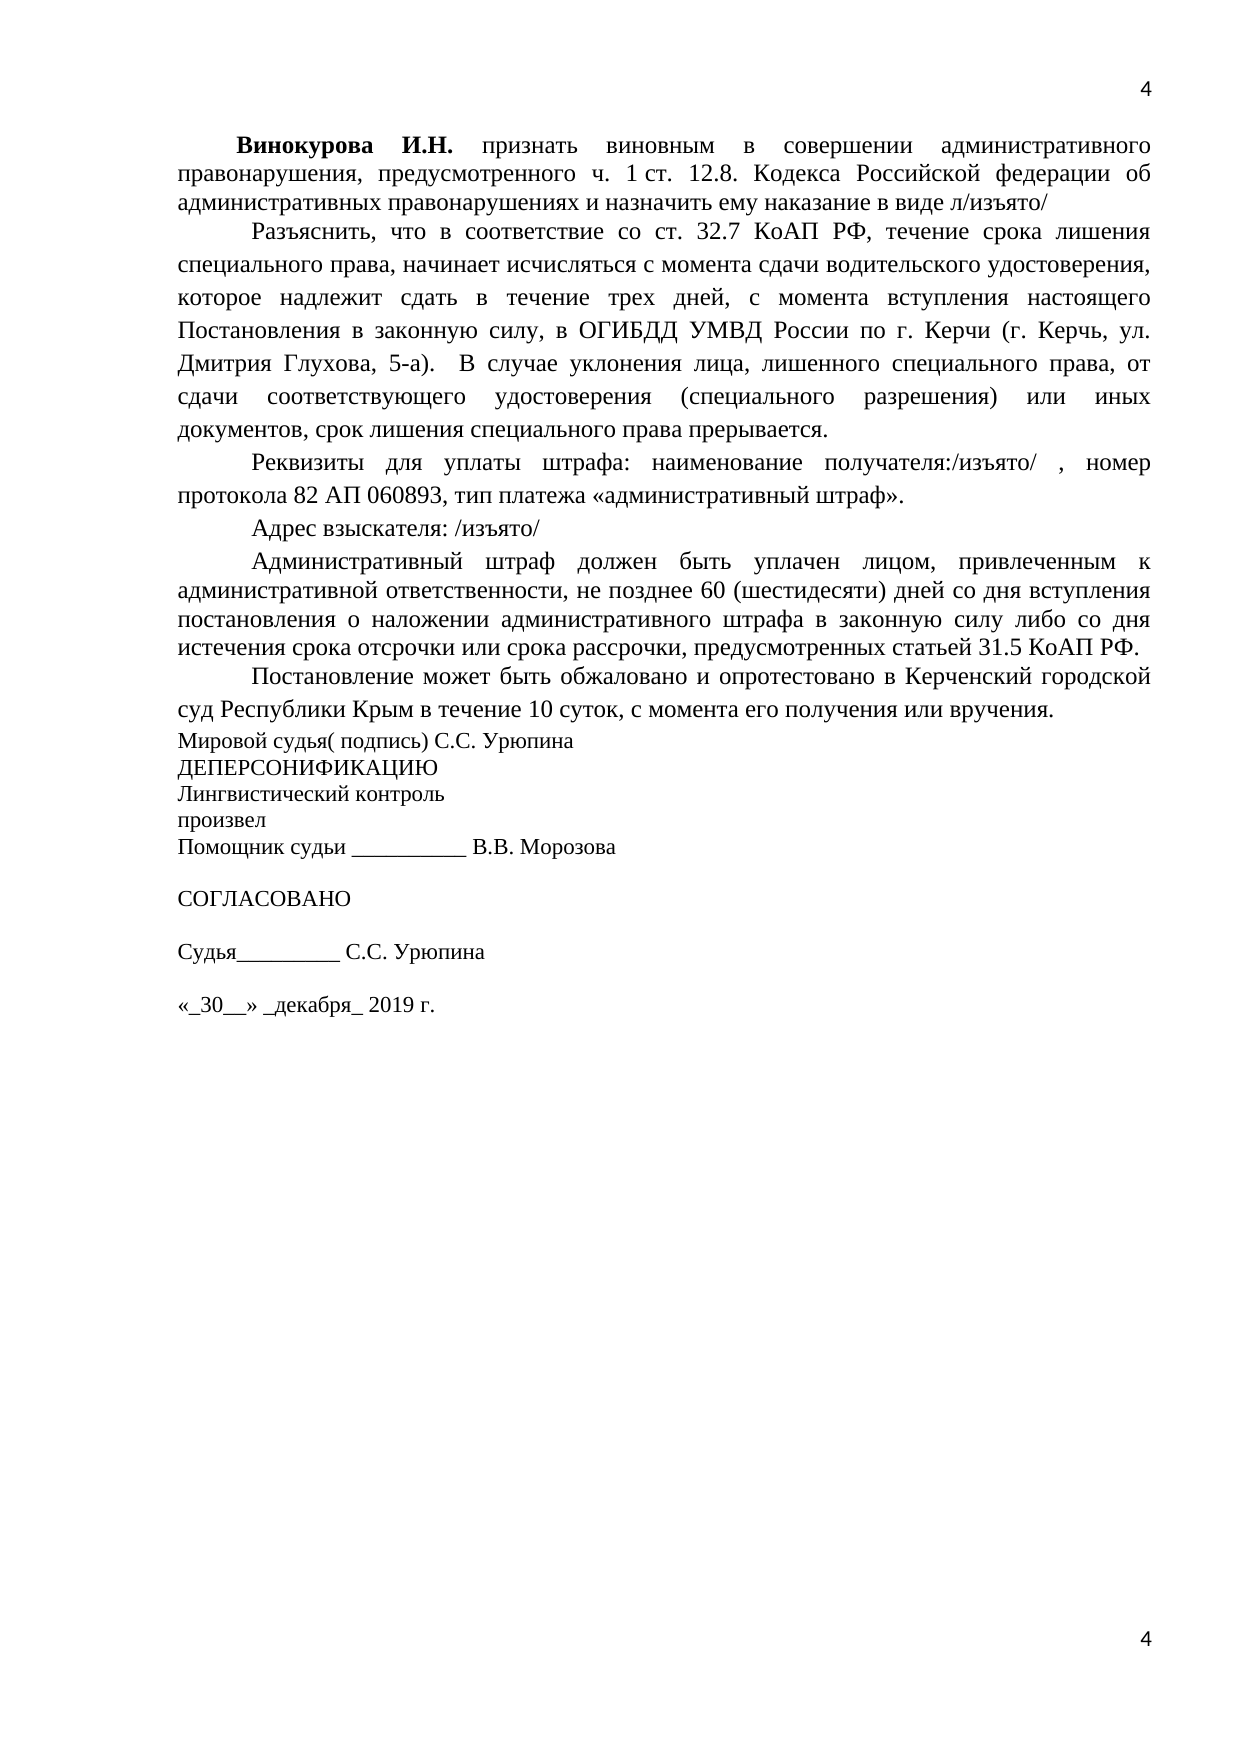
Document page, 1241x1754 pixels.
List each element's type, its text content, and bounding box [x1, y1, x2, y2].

text Винокурова И.Н. признать виновным в совершении административного правонарушения, предусмотренного ч. 1 ст. 12.8. Кодекса Российской федерации об административных правонарушениях и назначить ему наказание в виде л/изъято/ [177, 130, 1152, 216]
text Постановление может быть обжаловано и опротестовано в Керченский городской суд Республики Крым в течение 10 суток, с момента его получения или вручения. [177, 661, 1152, 723]
text СОГЛАСОВАНО [177, 885, 1152, 912]
text Адрес взыскателя: /изъято/ [177, 513, 1152, 542]
text ДЕПЕРСОНИФИКАЦИЮ [177, 754, 1152, 780]
text Лингвистический контроль [177, 780, 1152, 806]
text Реквизиты для уплаты штрафа: наименование получателя:/изъято/ , номер протокола 82 АП 060893, тип платежа «административный штраф». [177, 447, 1152, 509]
text Мировой судья( подпись) С.С. Урюпина [177, 727, 1152, 754]
text Административный штраф должен быть уплачен лицом, привлеченным к административной ответственности, не позднее 60 (шестидесяти) дней со дня вступления постановления о наложении административного штрафа в законную силу либо со дня истечения срока отсрочки или срока рассрочки, предусмотренных статьей 31.5 КоАП РФ. [177, 546, 1152, 661]
text «_30__» _декабря_ 2019 г. [177, 991, 1152, 1017]
text Помощник судьи __________ В.В. Морозова [177, 833, 1152, 859]
text Судья_________ С.С. Урюпина [177, 938, 1152, 964]
text произвел [177, 806, 1152, 833]
text Разъяснить, что в соответствие со ст. 32.7 КоАП РФ, течение срока лишения специального права, начинает исчисляться с момента сдачи водительского удостоверения, которое надлежит сдать в течение трех дней, с момента вступления настоящего Постановления в законную силу, в ОГИБДД УМВД России по г. Керчи (г. Керчь, ул. Дмитрия Глухова, 5-а). В случае уклонения лица, лишенного специального права, от сдачи соответствующего удостоверения (специального разрешения) или иных документов, срок лишения специального права прерывается. [177, 216, 1152, 443]
